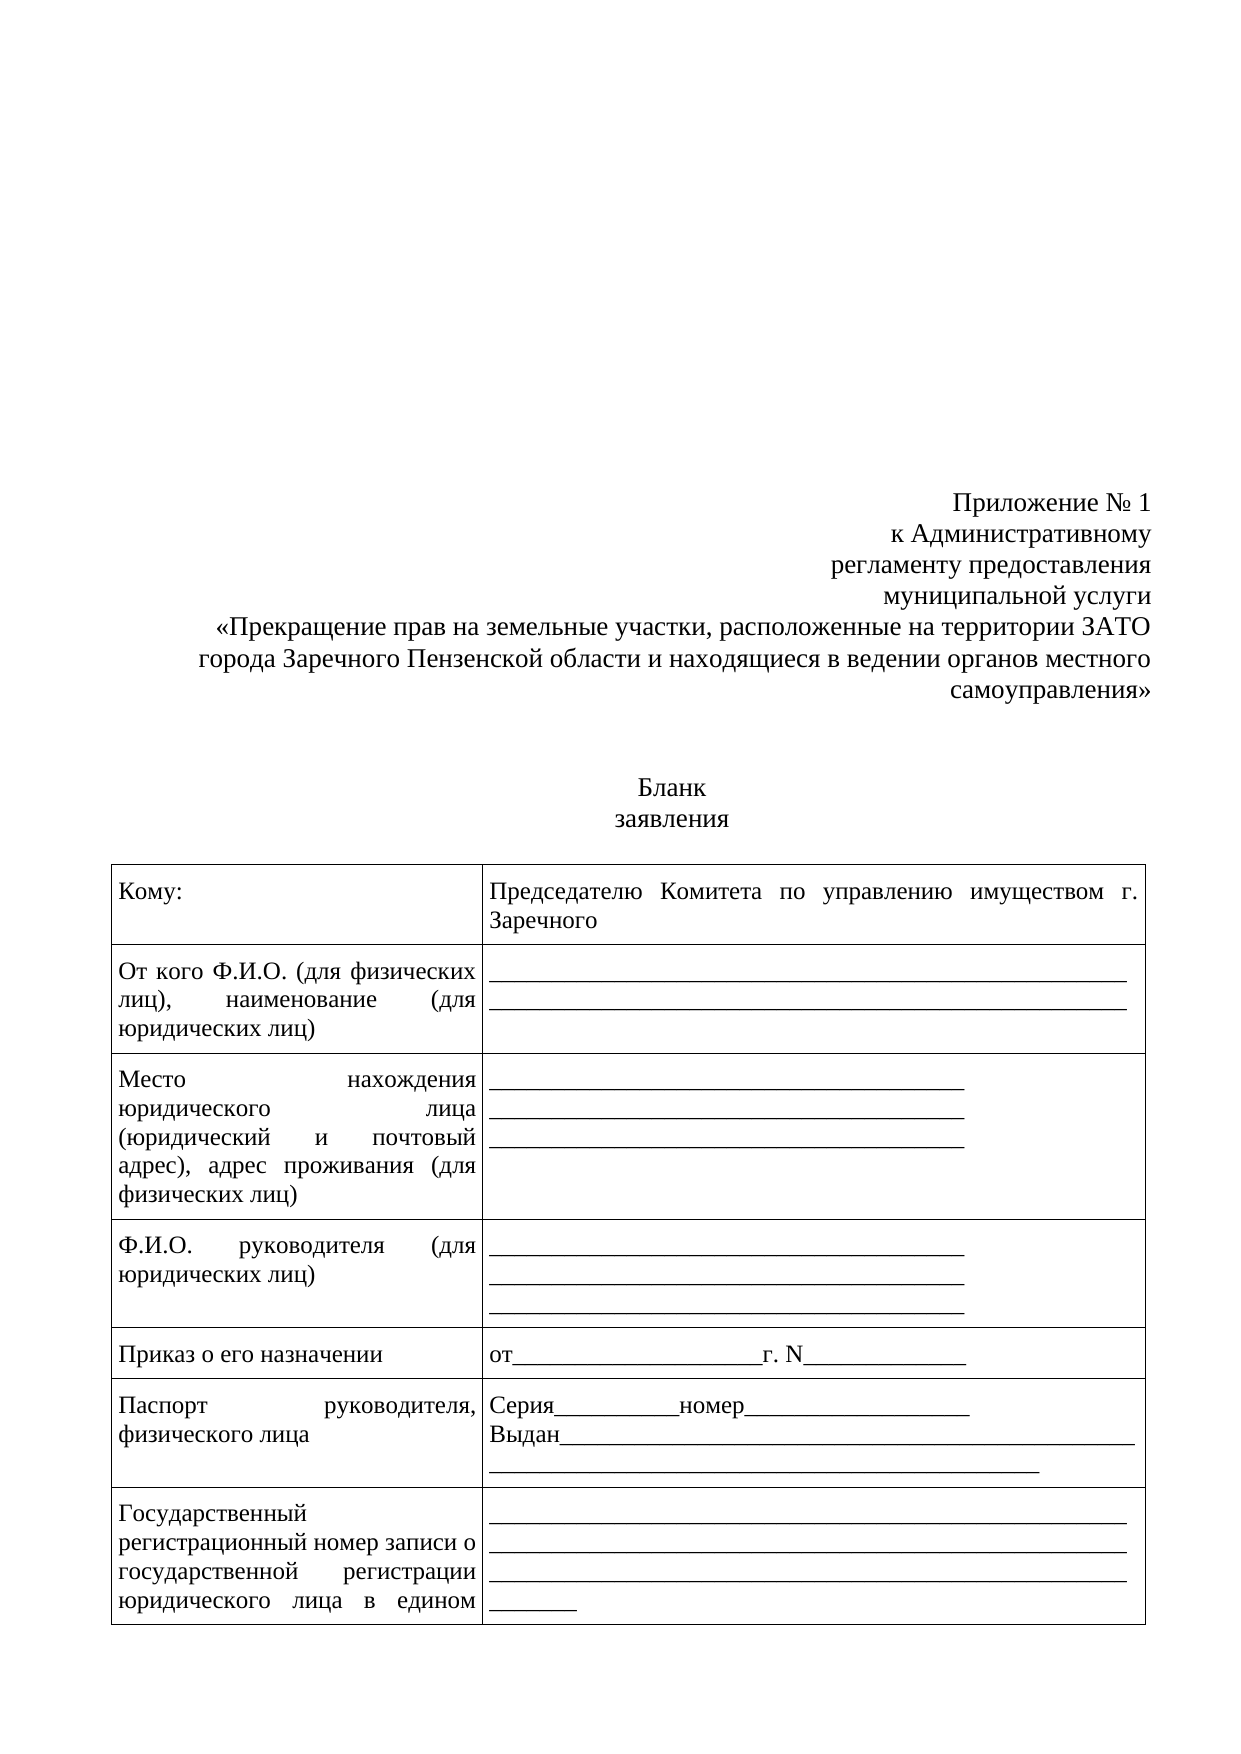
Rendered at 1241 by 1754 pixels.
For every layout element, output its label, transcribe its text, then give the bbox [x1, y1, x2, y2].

table_cell ______________________________________ ______________________________________ ______________________________________ [483, 1054, 1145, 1219]
table_cell Ф.И.О. руководителя (для юридических лиц) [112, 1220, 482, 1327]
table_cell ______________________________________________________________________________________________________ [483, 945, 1145, 1053]
text к Административному [118, 517, 1152, 548]
table_cell От кого Ф.И.О. (для физических лиц), наименование (для юридических лиц) [112, 945, 482, 1053]
text заявления [118, 802, 1152, 833]
table_cell от____________________г. N_____________ [483, 1328, 1145, 1378]
text муниципальной услуги [118, 579, 1152, 611]
text Бланк [118, 771, 1152, 802]
table_cell Место нахождения юридического лица (юридический и почтовый адрес), адрес проживания (для физических лиц) [112, 1054, 482, 1219]
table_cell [112, 1488, 482, 1624]
table_cell Паспорт руководителя, физического лица [112, 1379, 482, 1487]
table_header Председателю Комитета по управлению имуществом г. Заречного [483, 865, 1145, 944]
table_cell ______________________________________ ______________________________________ ______________________________________ [483, 1220, 1145, 1327]
text Приложение № 1 [118, 486, 1152, 517]
table_cell Серия__________номер__________________ Выдан__________________________________________________________________________________________ [483, 1379, 1145, 1487]
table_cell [483, 1488, 1145, 1624]
text регламенту предоставления [118, 548, 1152, 579]
table_header Кому: [112, 865, 482, 944]
table_cell Приказ о его назначении [112, 1328, 482, 1378]
text «Прекращение прав на земельные участки, расположенные на территории ЗАТО города Заречного Пензенской области и находящиеся в ведении органов местного самоуправления» [118, 611, 1152, 704]
